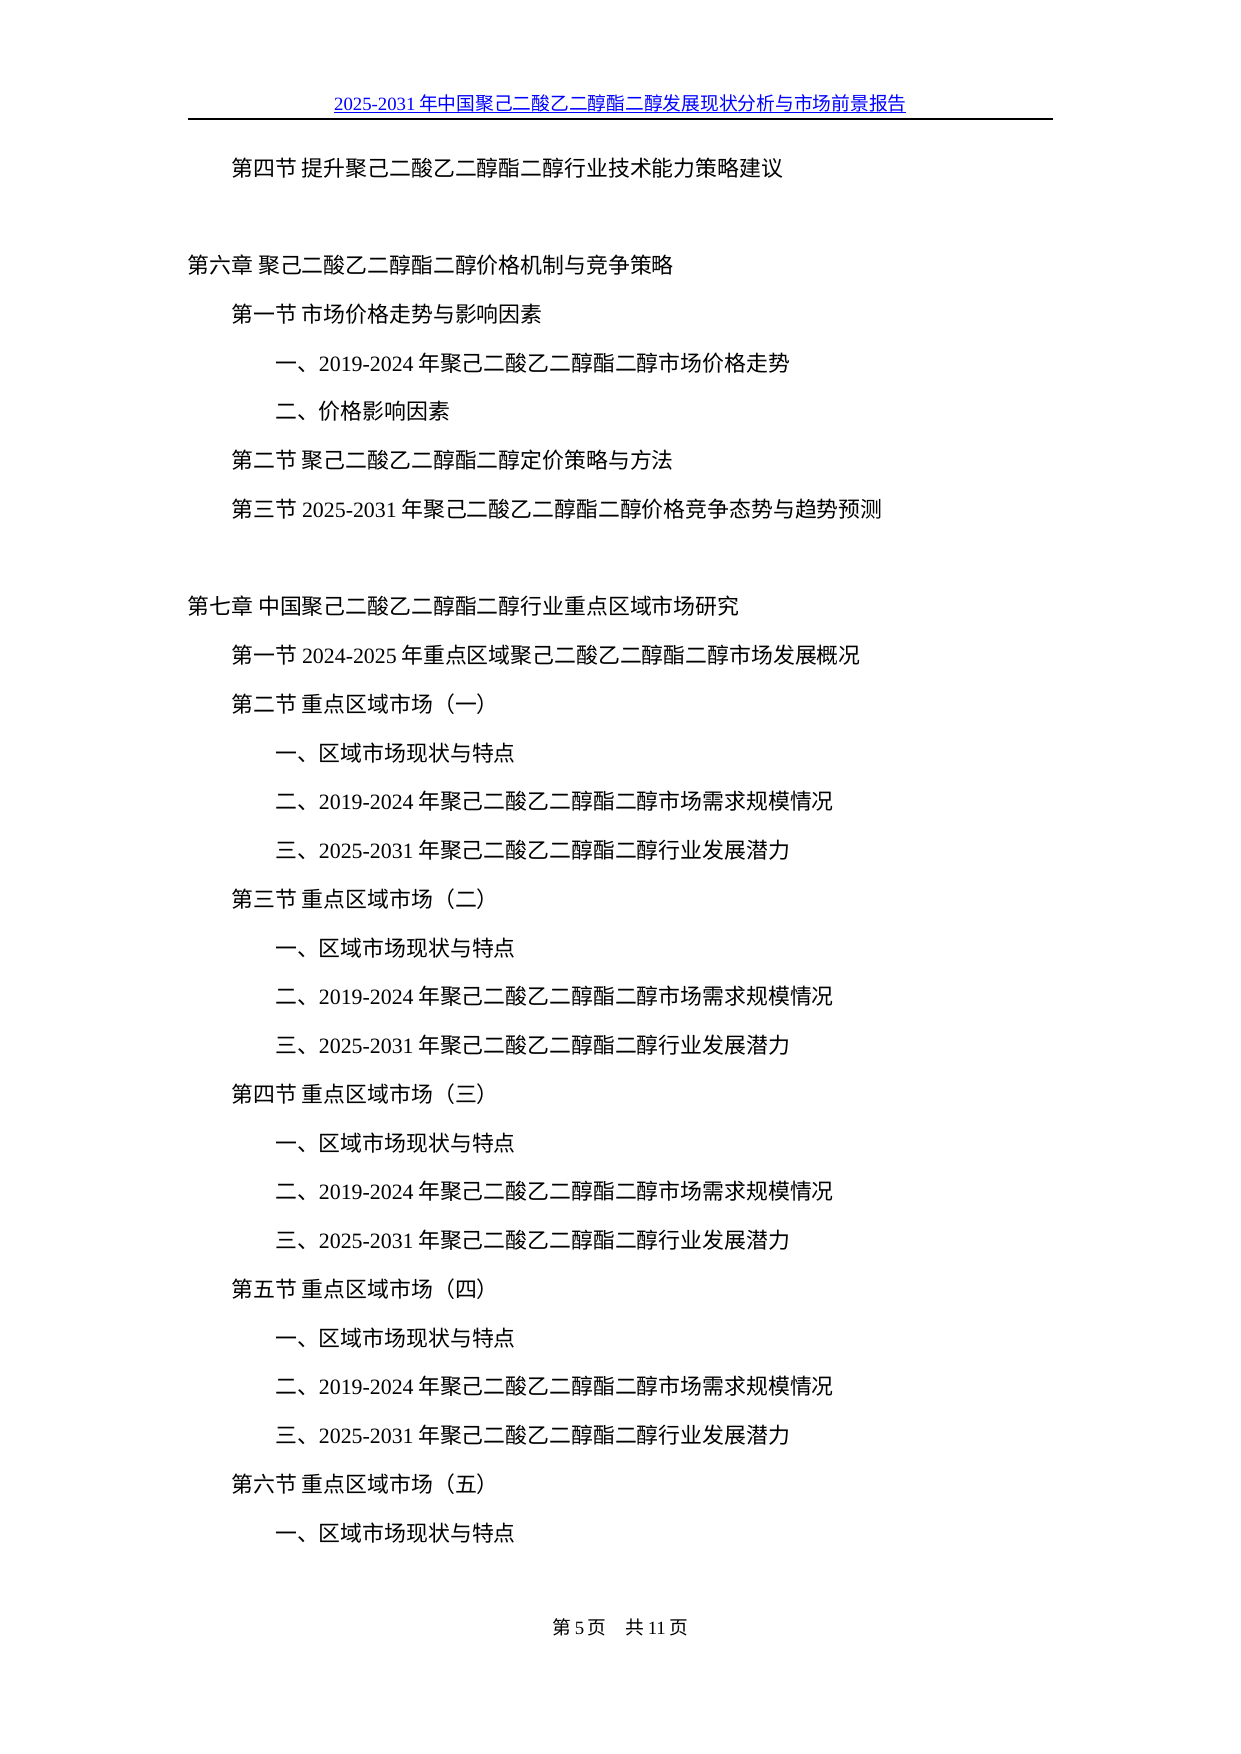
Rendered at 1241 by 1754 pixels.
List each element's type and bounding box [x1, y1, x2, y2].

text [187, 150, 1053, 1548]
